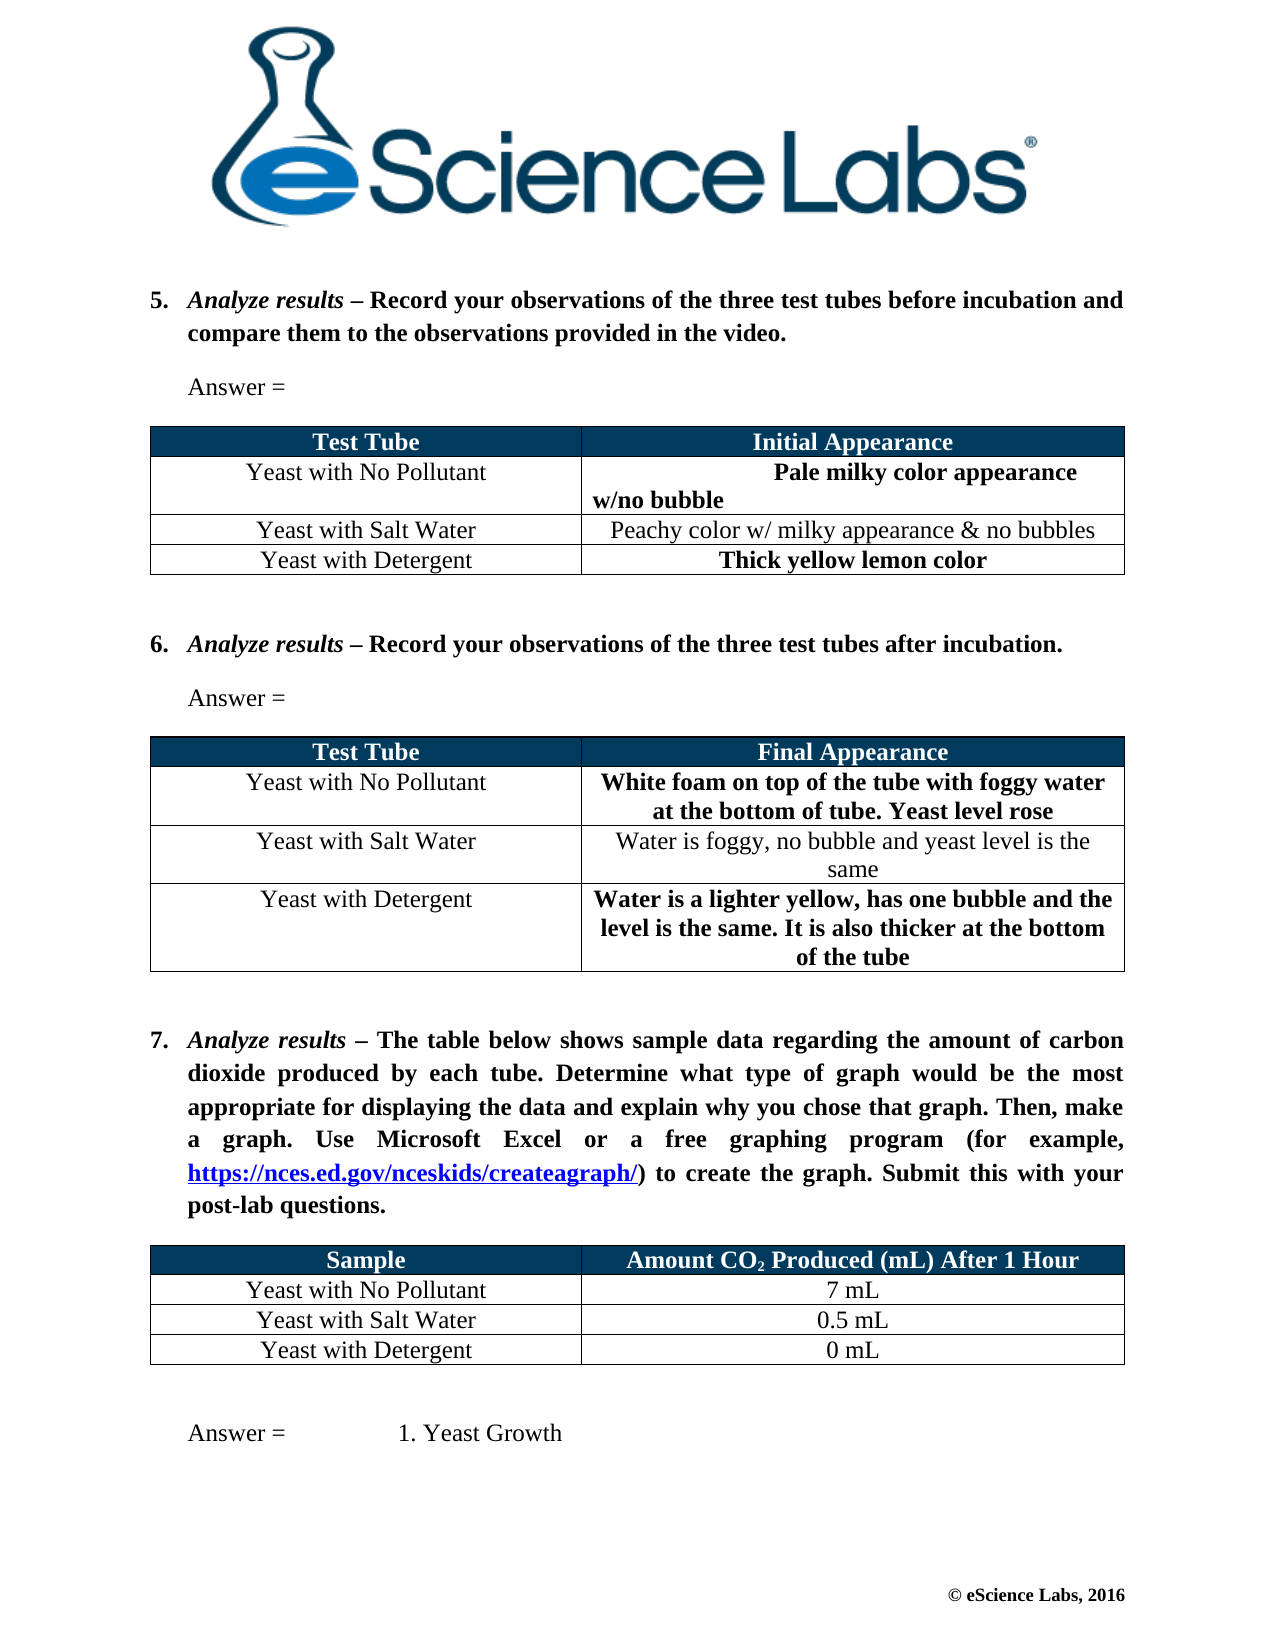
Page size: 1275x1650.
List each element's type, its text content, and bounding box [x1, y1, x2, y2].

table_cell Pale milky color appearance w/no bubble [582, 457, 1124, 514]
table_cell 0 mL [582, 1335, 1124, 1364]
table_header Sample [151, 1246, 581, 1274]
table_cell Yeast with No Pollutant [151, 457, 581, 514]
table_cell Yeast with Salt Water [151, 1305, 581, 1334]
table_cell Yeast with Salt Water [151, 826, 581, 883]
table_cell 0.5 mL [582, 1305, 1124, 1334]
text Answer = [187, 372, 1125, 401]
text Answer = [187, 683, 1125, 711]
table_cell Water is foggy, no bubble and yeast level is the same [582, 826, 1124, 883]
table_cell White foam on top of the tube with foggy water at the bottom of tube. Yeast level rose [582, 767, 1124, 825]
picture [190, 21, 1086, 232]
text Answer = 1. Yeast Growth [187, 1418, 1125, 1447]
table_cell Peachy color w/ milky appearance & no bubbles [582, 515, 1124, 544]
table_header Test Tube [151, 738, 581, 766]
list Analyze results – Record your observations of the three test tubes before incubation and compare them to the observations provided in the video. [150, 285, 1125, 347]
list Analyze results – Record your observations of the three test tubes after incubation. [150, 629, 1125, 657]
table_header Final Appearance [582, 738, 1124, 766]
table_header Test Tube [151, 427, 581, 456]
table_cell Yeast with Detergent [151, 1335, 581, 1364]
table_header Amount CO2 Produced (mL) After 1 Hour [582, 1246, 1124, 1274]
table_header Initial Appearance [582, 427, 1124, 456]
table_cell Yeast with No Pollutant [151, 767, 581, 825]
table_cell Yeast with Salt Water [151, 515, 581, 544]
table_cell Yeast with No Pollutant [151, 1275, 581, 1304]
list Analyze results – The table below shows sample data regarding the amount of carbon dioxide produced by each tube. Determine what type of graph would be the most appropriate for displaying the data and explain why you chose that graph. Then, make a graph. Use Microsoft Excel or a free graphing program (for example, https://nces.ed.gov/nceskids/createagraph/) to create the graph. Submit this with your post-lab questions. [150, 1026, 1125, 1219]
table_cell 7 mL [582, 1275, 1124, 1304]
table_cell Yeast with Detergent [151, 884, 581, 971]
table_cell Thick yellow lemon color [582, 545, 1124, 574]
table_cell Yeast with Detergent [151, 545, 581, 574]
table_cell Water is a lighter yellow, has one bubble and the level is the same. It is also thicker at the bottom of the tube [582, 884, 1124, 971]
